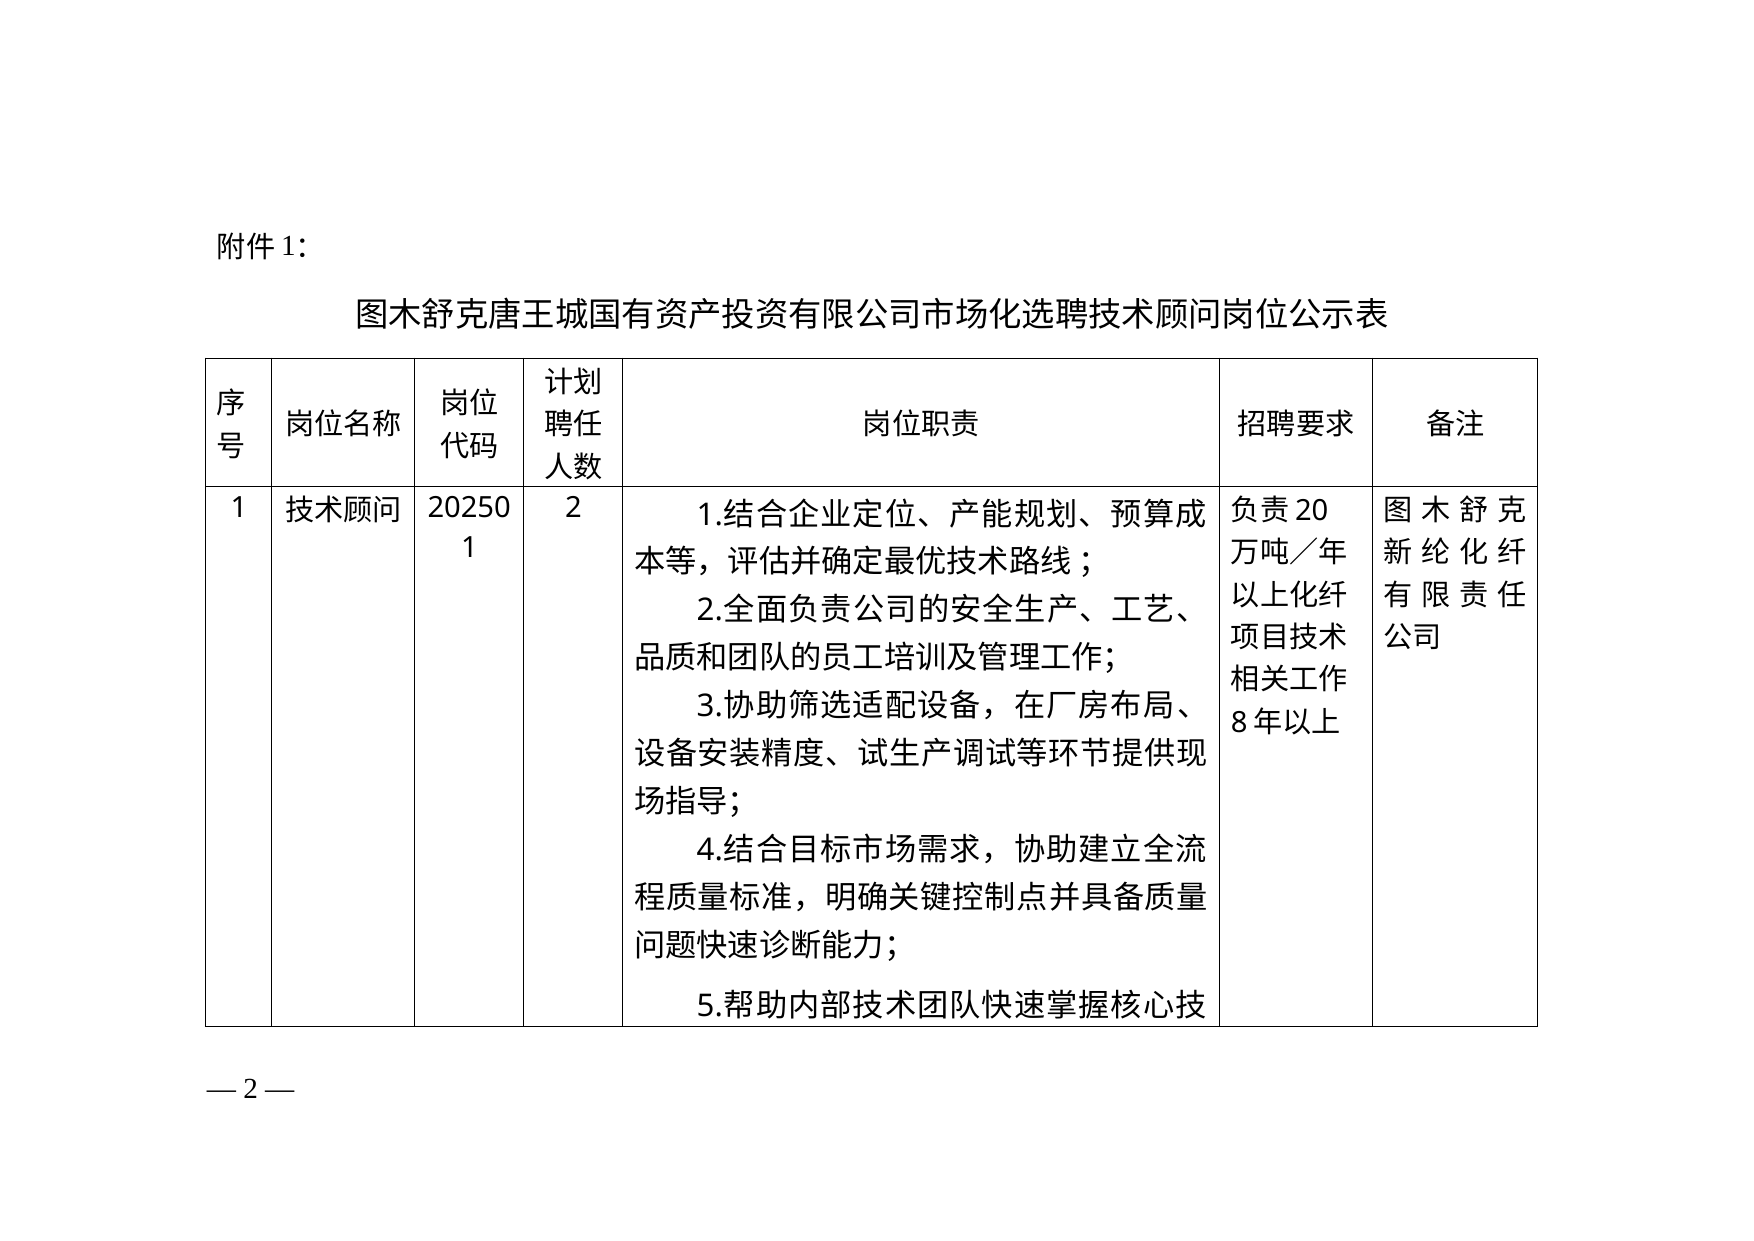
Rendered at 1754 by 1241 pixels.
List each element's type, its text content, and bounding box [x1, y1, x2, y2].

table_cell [623, 487, 1219, 1026]
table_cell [1220, 487, 1372, 1026]
table_cell 岗位职责 [623, 359, 1219, 486]
table_cell 1 [206, 487, 271, 1026]
table_cell 202501 [415, 487, 523, 1026]
table_cell 备注 [1373, 359, 1537, 486]
table_cell 2 [524, 487, 622, 1026]
table_cell 招聘要求 [1220, 359, 1372, 486]
table_cell 序号 [206, 359, 271, 486]
table_header 附件1： [205, 224, 1538, 266]
table_cell 技术顾问 [272, 487, 414, 1026]
table_cell 岗位名称 [272, 359, 414, 486]
table_cell 图木舒克唐王城国有资产投资有限公司市场化选聘技术顾问岗位公示表 [205, 266, 1538, 358]
table_cell 图木舒克新纶化纤有限责任公司 [1373, 487, 1537, 1026]
table_cell 计划聘任人数 [524, 359, 622, 486]
table_cell 岗位代码 [415, 359, 523, 486]
